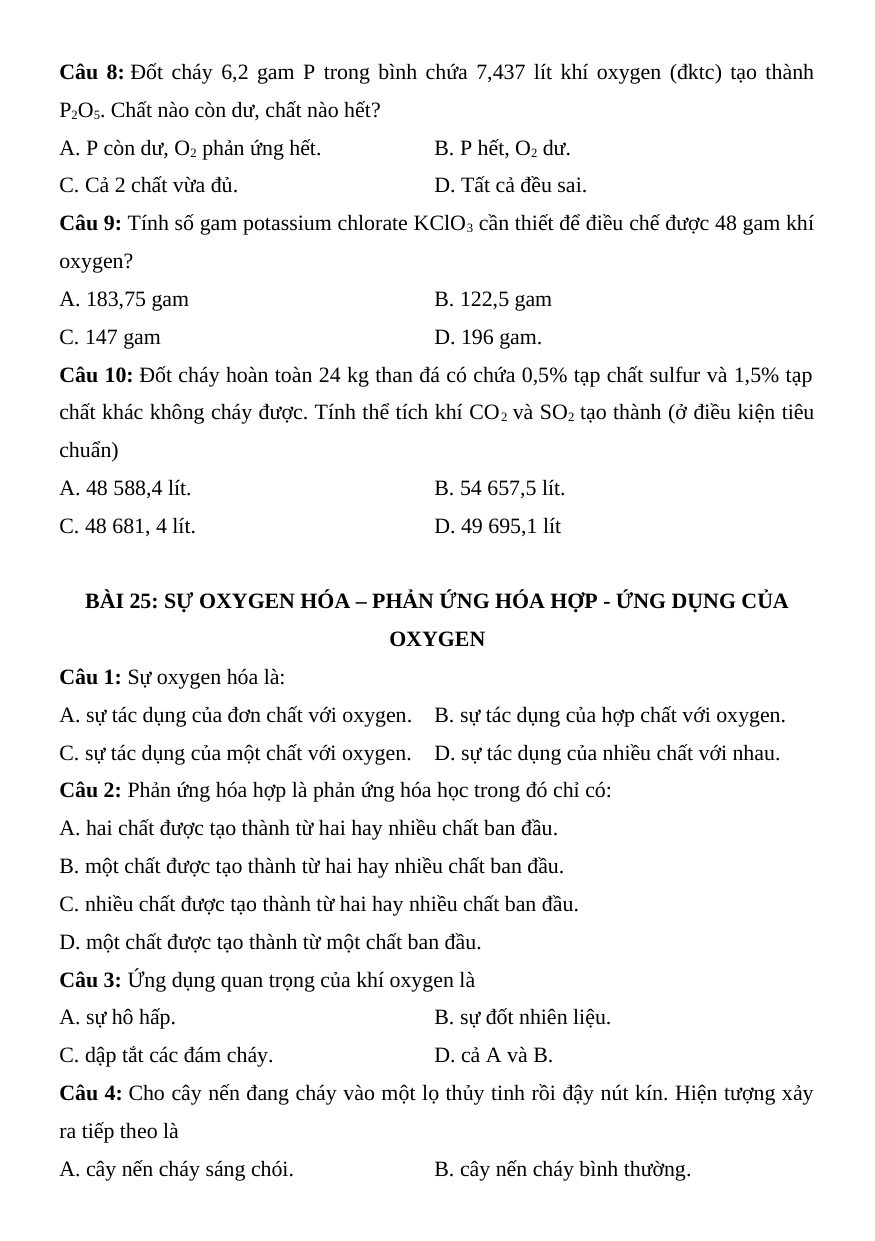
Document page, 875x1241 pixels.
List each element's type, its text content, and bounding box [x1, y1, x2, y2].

text A. hai chất được tạo thành từ hai hay nhiều chất ban đầu. [59, 815, 815, 841]
text C. dập tắt các đám cháy. D. cả A và B. [59, 1042, 815, 1067]
text C. 147 gam D. 196 gam. [59, 324, 815, 349]
text Câu 3: Ứng dụng quan trọng của khí oxygen là [59, 967, 815, 992]
text C. Cả 2 chất vừa đủ. D. Tất cả đều sai. [59, 172, 815, 198]
text C. 48 681, 4 lít. D. 49 695,1 lít [59, 513, 815, 538]
text BÀI 25: SỰ OXYGEN HÓA – PHẢN ỨNG HÓA HỢP - ỨNG DỤNG CỦA OXYGEN [59, 588, 815, 651]
text D. một chất được tạo thành từ một chất ban đầu. [59, 929, 815, 954]
text B. một chất được tạo thành từ hai hay nhiều chất ban đầu. [59, 853, 815, 878]
text C. nhiều chất được tạo thành từ hai hay nhiều chất ban đầu. [59, 891, 815, 916]
text Câu 2: Phản ứng hóa hợp là phản ứng hóa học trong đó chỉ có: [59, 777, 815, 803]
text A. sự hô hấp. B. sự đốt nhiên liệu. [59, 1004, 815, 1029]
text A. sự tác dụng của đơn chất với oxygen. B. sự tác dụng của hợp chất với oxygen. [59, 702, 815, 727]
text Câu 9: Tính số gam potassium chlorate KClO3 cần thiết để điều chế được 48 gam khí oxygen? [59, 210, 815, 273]
text Câu 1: Sự oxygen hóa là: [59, 664, 815, 689]
text C. sự tác dụng của một chất với oxygen. D. sự tác dụng của nhiều chất với nhau. [59, 740, 815, 765]
text A. 48 588,4 lít. B. 54 657,5 lít. [59, 475, 815, 500]
text A. cây nến cháy sáng chói. B. cây nến cháy bình thường. [59, 1156, 815, 1181]
text A. P còn dư, O2 phản ứng hết. B. P hết, O2 dư. [59, 135, 815, 160]
text Câu 10: Đốt cháy hoàn toàn 24 kg than đá có chứa 0,5% tạp chất sulfur và 1,5% tạp chất khác không cháy được. Tính thể tích khí CO2 và SO2 tạo thành (ở điều kiện tiêu chuẩn) [59, 362, 815, 462]
text Câu 8: Đốt cháy 6,2 gam P trong bình chứa 7,437 lít khí oxygen (đktc) tạo thành P2O5. Chất nào còn dư, chất nào hết? [59, 59, 815, 122]
text Câu 4: Cho cây nến đang cháy vào một lọ thủy tinh rồi đậy nút kín. Hiện tượng xảy ra tiếp theo là [59, 1080, 815, 1143]
text A. 183,75 gam B. 122,5 gam [59, 286, 815, 311]
